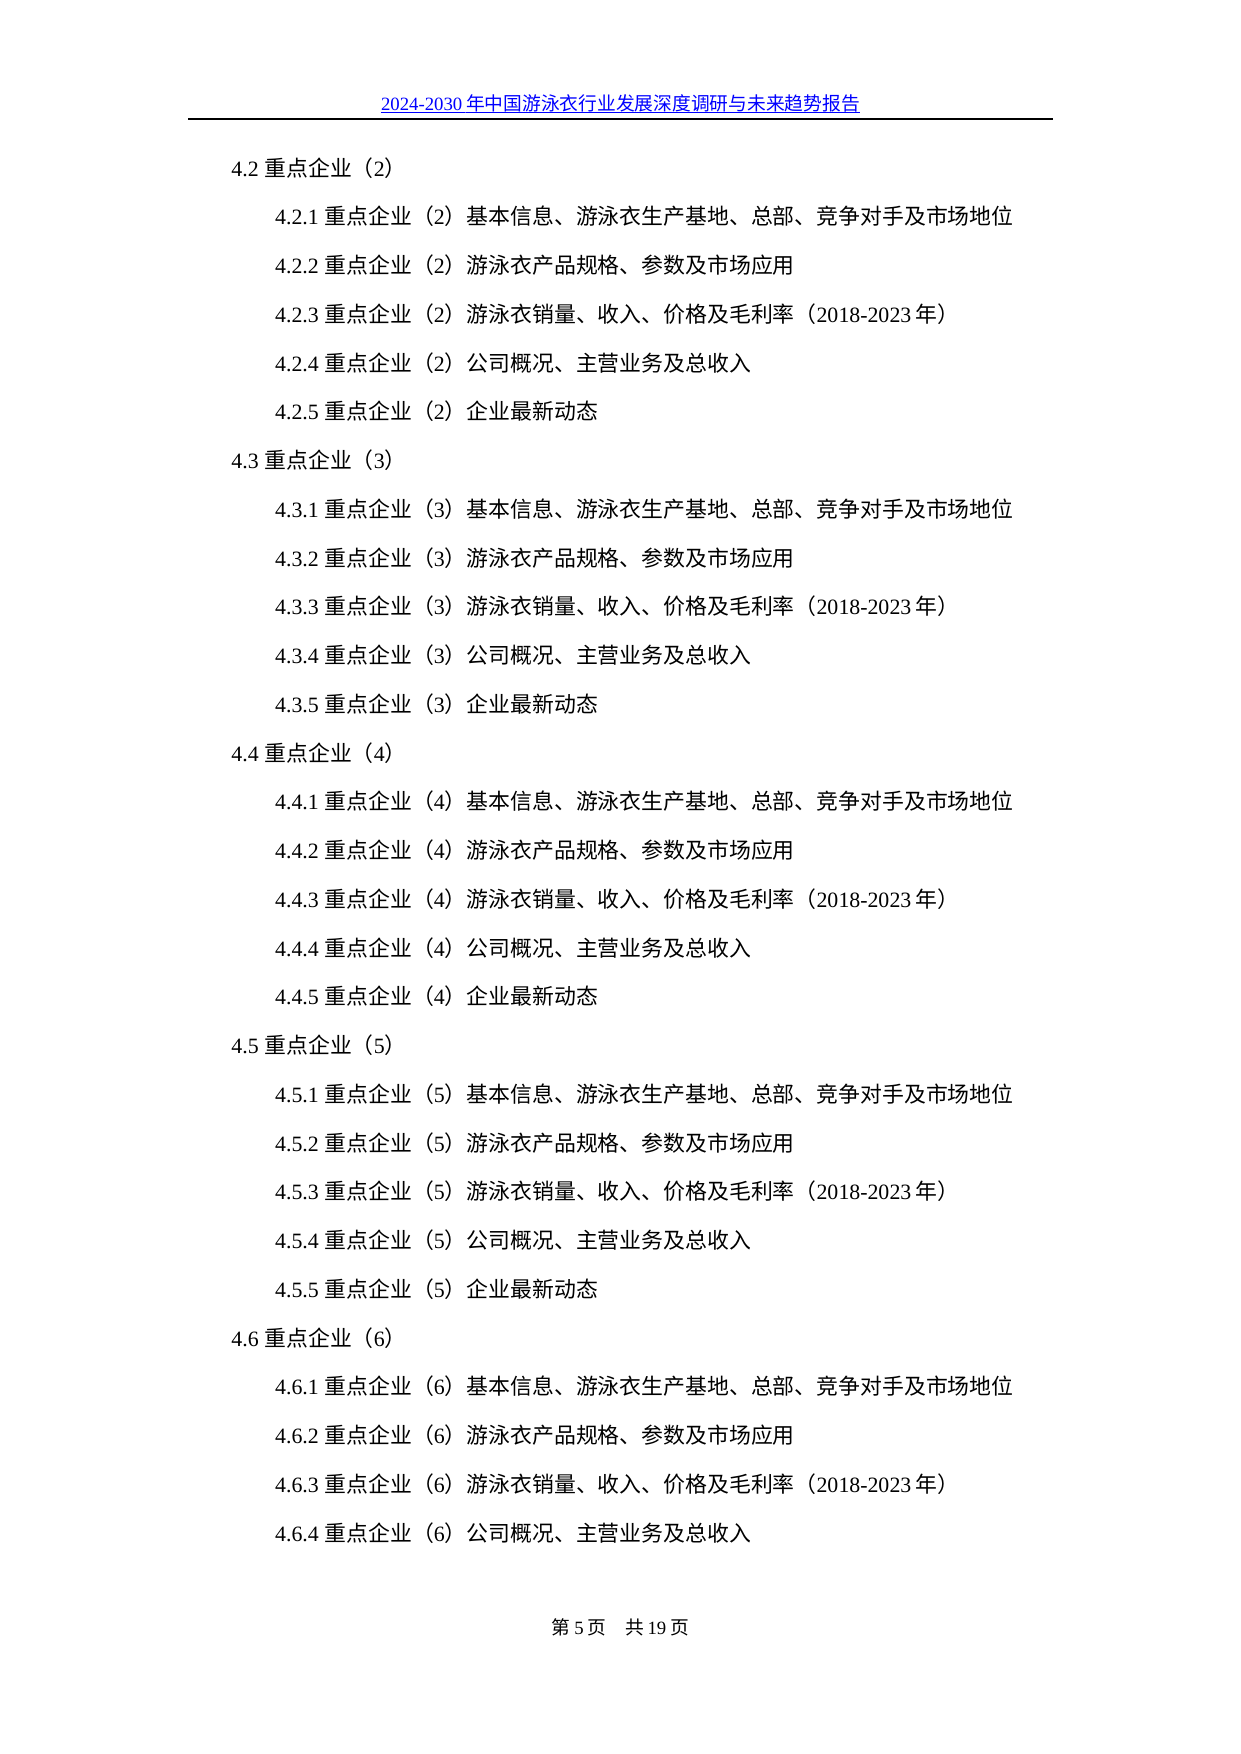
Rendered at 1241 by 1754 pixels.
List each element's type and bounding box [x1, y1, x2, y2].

text [187, 150, 1053, 1548]
